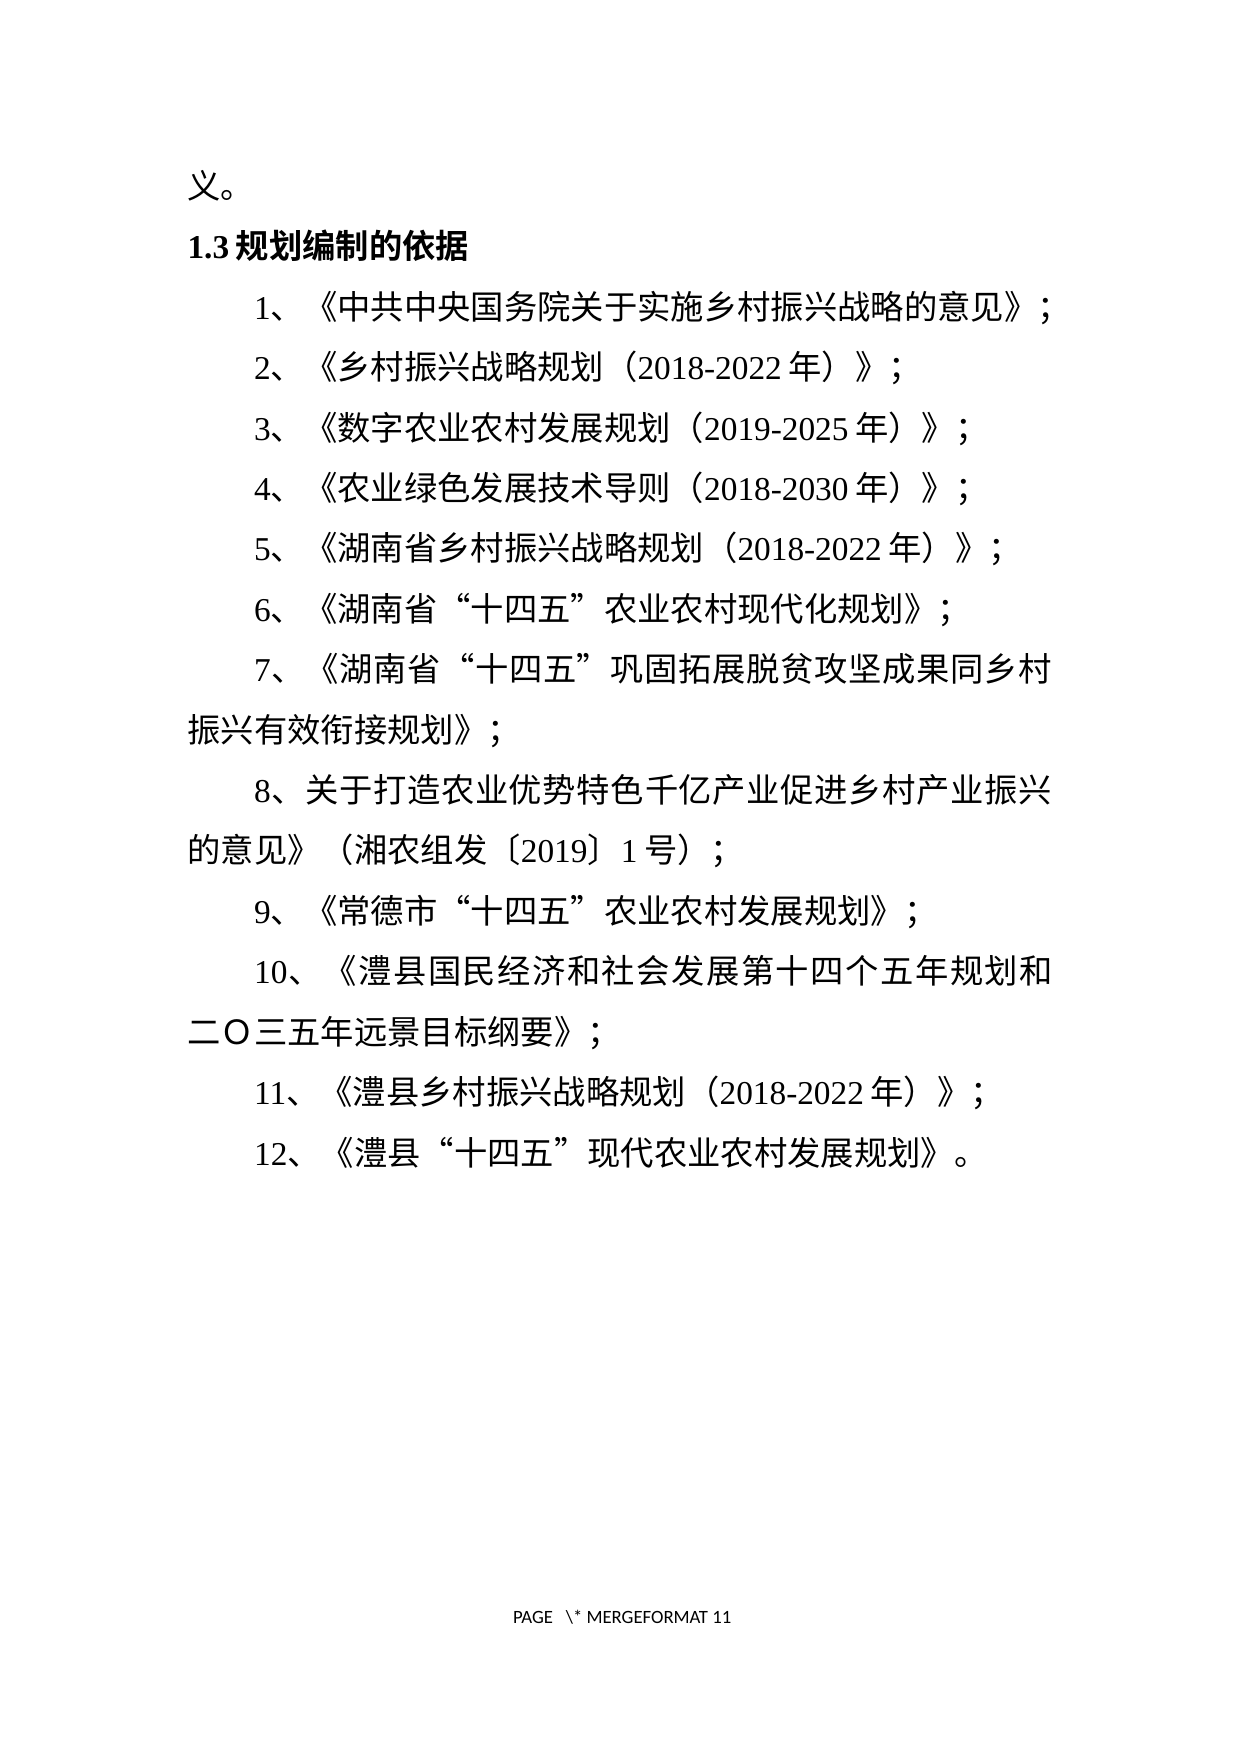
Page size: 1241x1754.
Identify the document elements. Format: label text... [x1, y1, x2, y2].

text 7、《湖南省“十四五”巩固拓展脱贫攻坚成果同乡村振兴有效衔接规划》； [187, 633, 1053, 754]
text 1.3规划编制的依据 [187, 210, 1053, 271]
text 3、《数字农业农村发展规划（2019-2025年）》； [187, 392, 1053, 452]
text 2、《乡村振兴战略规划（2018-2022年）》； [187, 331, 1053, 392]
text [187, 150, 1053, 210]
text 12、《澧县“十四五”现代农业农村发展规划》。 [187, 1117, 1053, 1177]
text 1、《中共中央国务院关于实施乡村振兴战略的意见》； [187, 271, 1053, 331]
text 8、关于打造农业优势特色千亿产业促进乡村产业振兴的意见》（湘农组发〔2019〕1号）； [187, 754, 1053, 875]
text 11、《澧县乡村振兴战略规划（2018-2022年）》； [187, 1056, 1053, 1117]
text 4、《农业绿色发展技术导则（2018-2030年）》； [187, 452, 1053, 512]
text 6、《湖南省“十四五”农业农村现代化规划》； [187, 573, 1053, 633]
text 5、《湖南省乡村振兴战略规划（2018-2022年）》； [187, 512, 1053, 573]
text 10、《澧县国民经济和社会发展第十四个五年规划和二Ｏ三五年远景目标纲要》； [187, 935, 1053, 1056]
text 9、《常德市“十四五”农业农村发展规划》； [187, 875, 1053, 935]
